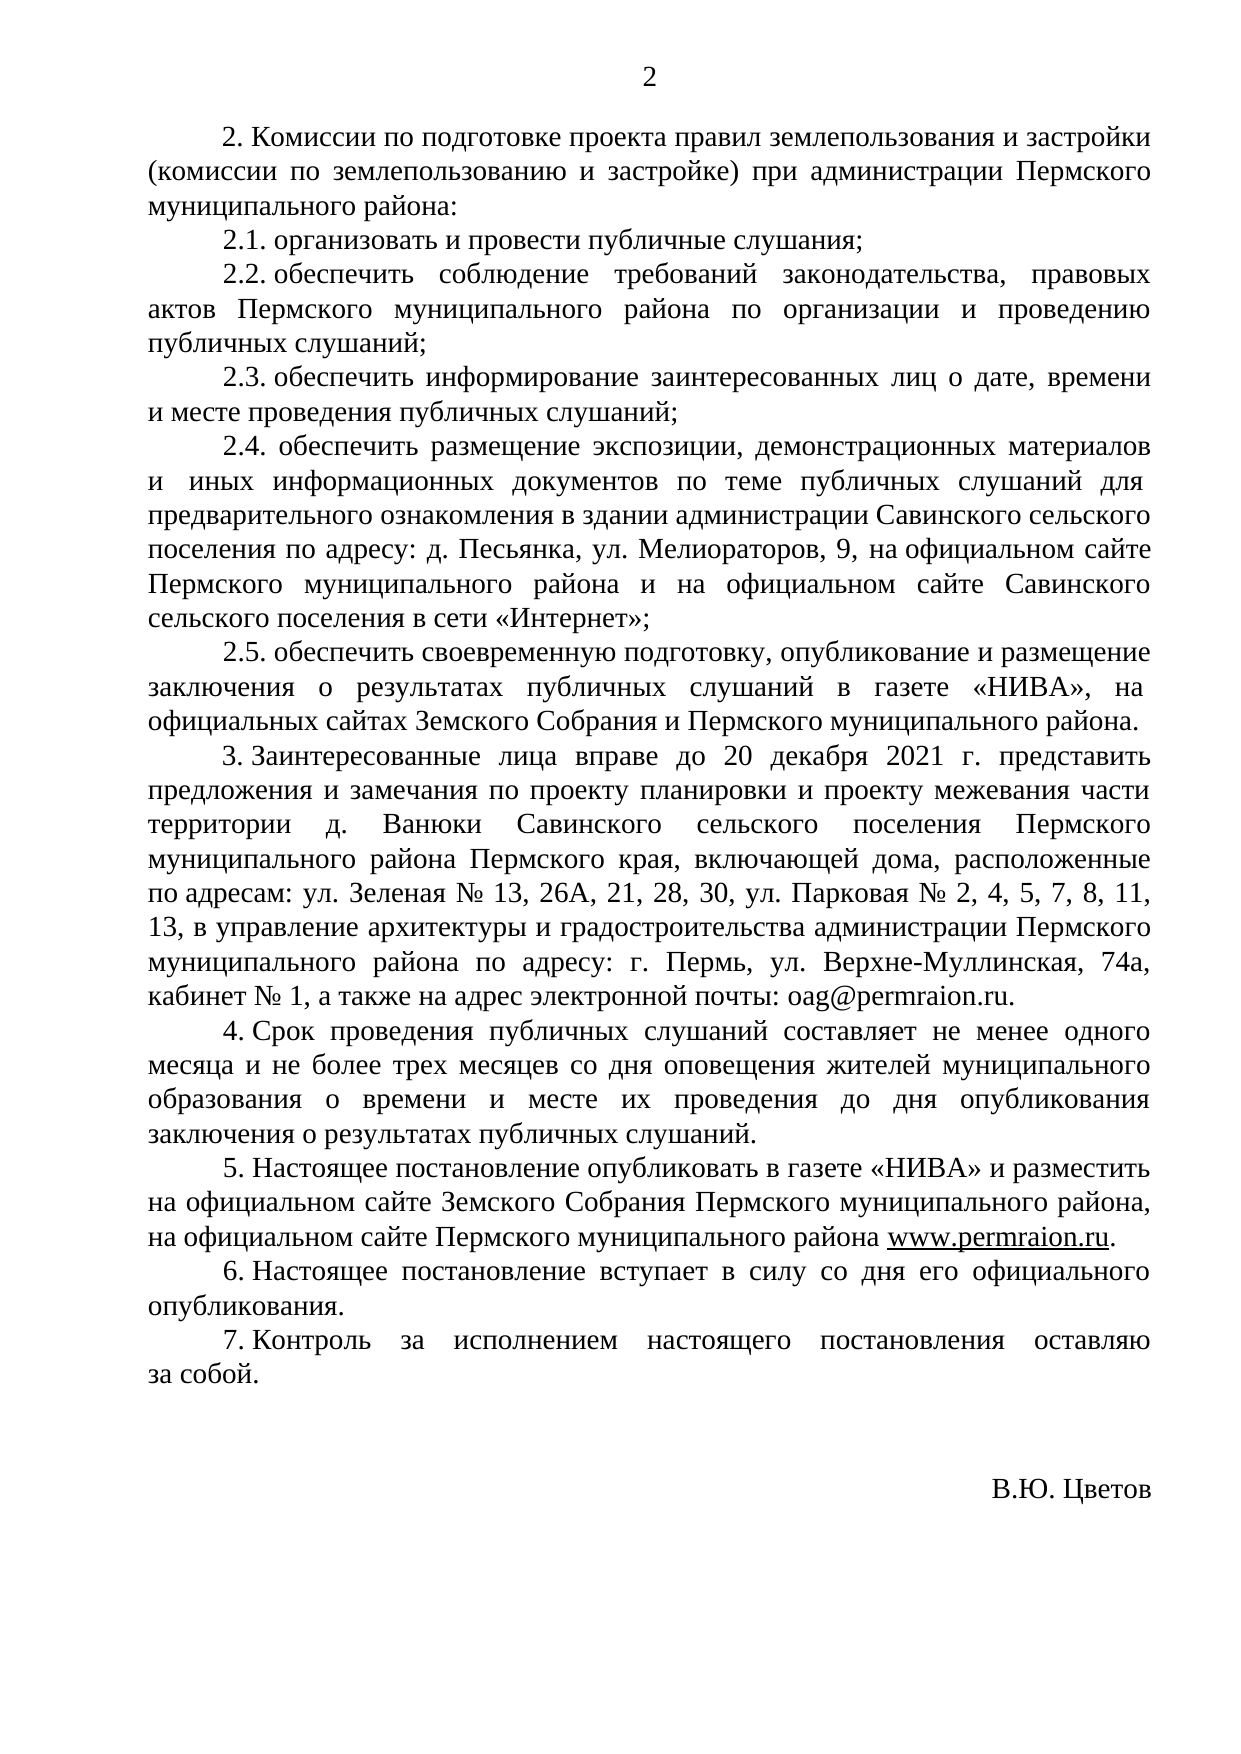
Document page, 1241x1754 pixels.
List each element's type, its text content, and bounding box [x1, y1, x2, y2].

text 2.4. обеспечить размещение экспозиции, демонстрационных материалов и иных информационных документов по теме публичных слушаний для предварительного ознакомления в здании администрации Савинского сельского поселения по адресу: д. Песьянка, ул. Мелиораторов, 9, на официальном сайте Пермского муниципального района и на официальном сайте Савинского сельского поселения в сети «Интернет»; [148, 427, 1152, 634]
text 2.5. обеспечить своевременную подготовку, опубликование и размещение заключения о результатах публичных слушаний в газете «НИВА», на официальных сайтах Земского Собрания и Пермского муниципального района. [148, 634, 1152, 737]
text 2.1. организовать и провести публичные слушания; [148, 221, 1152, 256]
text 2.3. обеспечить информирование заинтересованных лиц о дате, времени и месте проведения публичных слушаний; [148, 359, 1152, 427]
text В.Ю. Цветов [148, 1390, 1152, 1525]
text 2.2. обеспечить соблюдение требований законодательства, правовых актов Пермского муниципального района по организации и проведению публичных слушаний; [148, 256, 1152, 359]
text 7. Контроль за исполнением настоящего постановления оставляю за собой. [148, 1321, 1152, 1390]
text 3. Заинтересованные лица вправе до 20 декабря 2021 г. представить предложения и замечания по проекту планировки и проекту межевания части территории д. Ванюки Савинского сельского поселения Пермского муниципального района Пермского края, включающей дома, расположенные по адресам: ул. Зеленая № 13, 26А, 21, 28, 30, ул. Парковая № 2, 4, 5, 7, 8, 11, 13, в управление архитектуры и градостроительства администрации Пермского муниципального района по адресу: г. Пермь, ул. Верхне-Муллинская, 74а, кабинет № 1, а также на адрес электронной почты: oag@permraion.ru. [148, 737, 1152, 1012]
text 2. Комиссии по подготовке проекта правил землепользования и застройки (комиссии по землепользованию и застройке) при администрации Пермского муниципального района: [148, 118, 1152, 221]
text 6. Настоящее постановление вступает в силу со дня его официального опубликования. [148, 1252, 1152, 1321]
text 4. Срок проведения публичных слушаний составляет не менее одного месяца и не более трех месяцев со дня оповещения жителей муниципального образования о времени и месте их проведения до дня опубликования заключения о результатах публичных слушаний. [148, 1012, 1152, 1149]
text 5. Настоящее постановление опубликовать в газете «НИВА» и разместить на официальном сайте Земского Собрания Пермского муниципального района, на официальном сайте Пермского муниципального района www.permraion.ru. [148, 1149, 1152, 1252]
